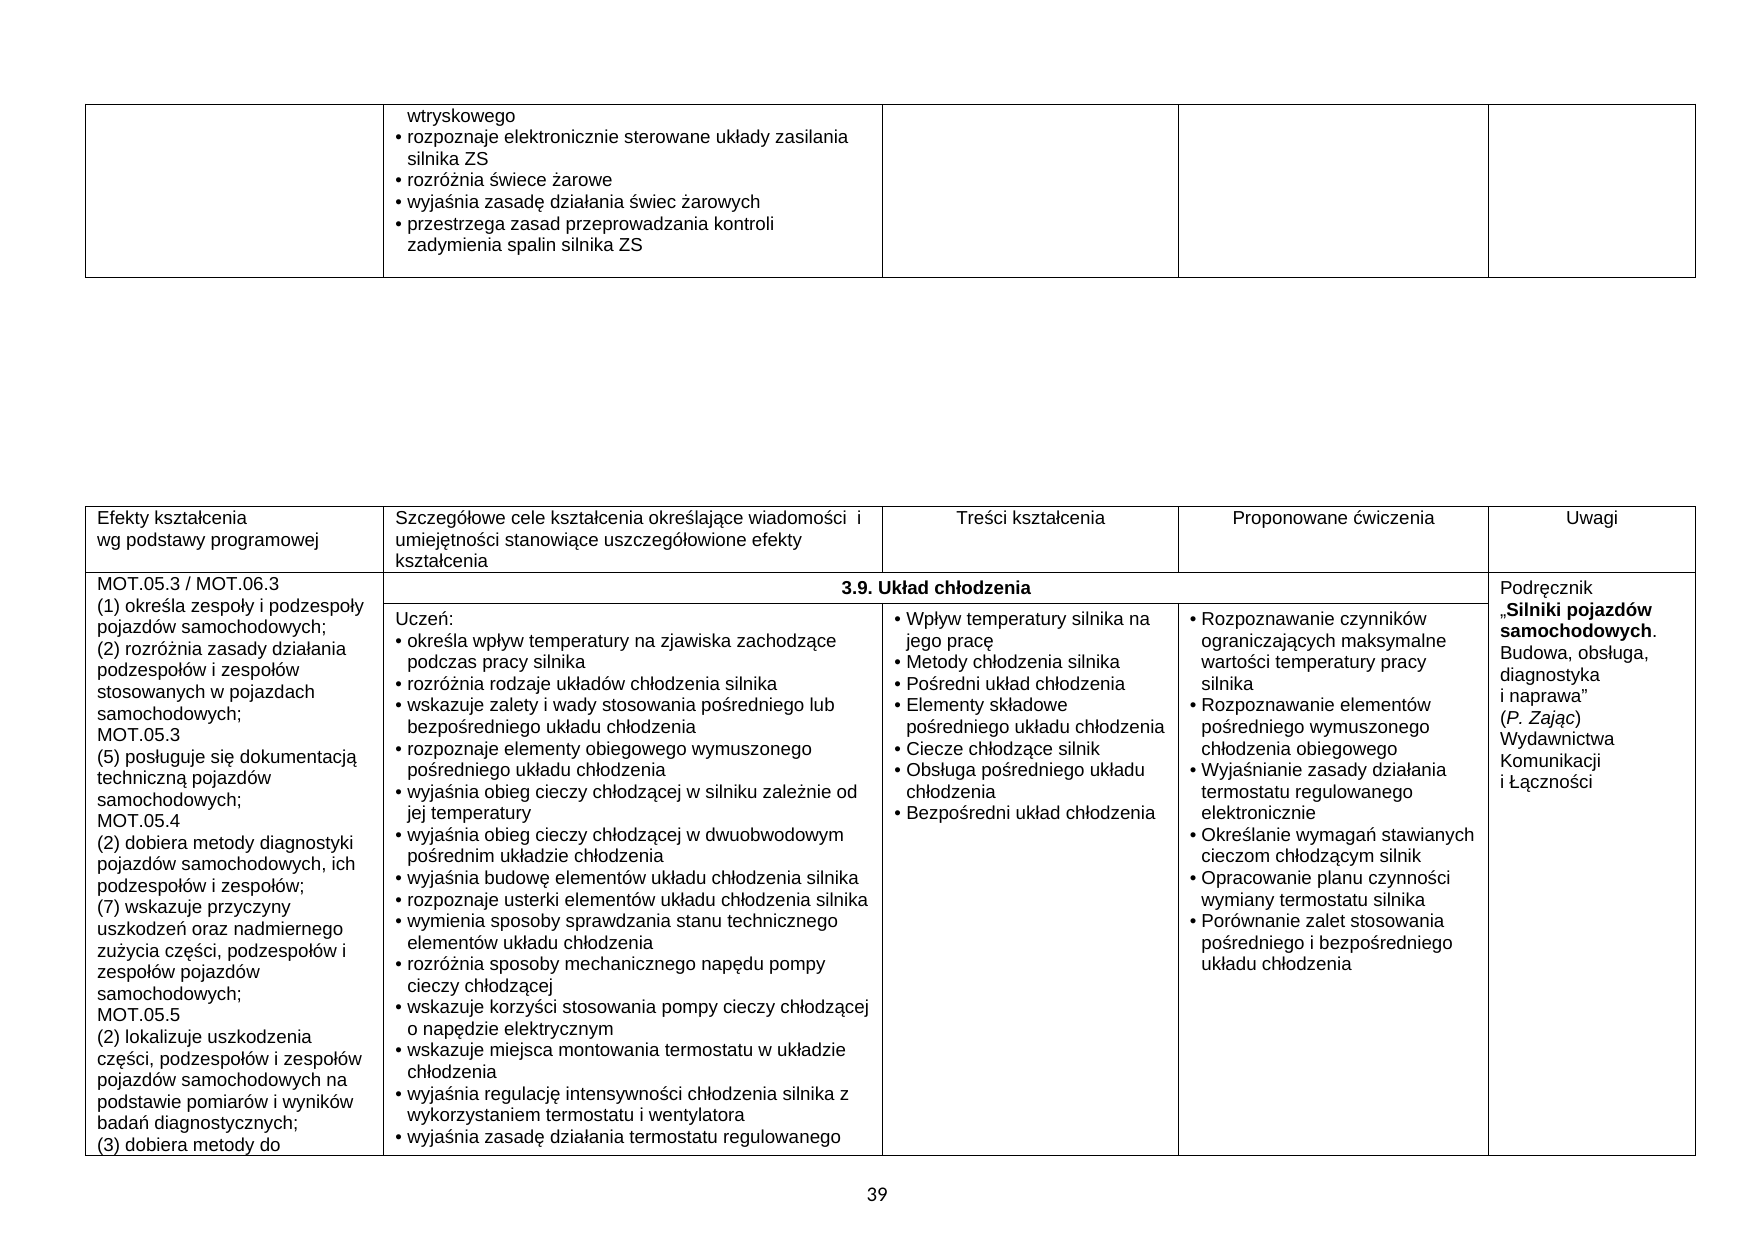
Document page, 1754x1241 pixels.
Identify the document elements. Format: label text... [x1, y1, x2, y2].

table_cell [1179, 604, 1488, 1155]
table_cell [883, 604, 1178, 1155]
table_header Efekty kształcenia wg podstawy programowej [86, 507, 383, 572]
table_cell Podręcznik „Silniki pojazdów samochodowych. Budowa, obsługa, diagnostyka i naprawa” (P. Zając) Wydawnictwa Komunikacji i Łączności [1489, 573, 1695, 1155]
table_cell MOT.05.3 / MOT.06.3 (1) określa zespoły i podzespoły pojazdów samochodowych; (2) rozróżnia zasady działania podzespołów i zespołów stosowanych w pojazdach samochodowych; MOT.05.3 (5) posługuje się dokumentacją techniczną pojazdów samochodowych; MOT.05.4 (2) dobiera metody diagnostyki pojazdów samochodowych, ich podzespołów i zespołów; (7) wskazuje przyczyny uszkodzeń oraz nadmiernego zużycia części, podzespołów i zespołów pojazdów samochodowych; MOT.05.5 (2) lokalizuje uszkodzenia części, podzespołów i zespołów pojazdów samochodowych na podstawie pomiarów i wyników badań diagnostycznych; (3) dobiera metody do wykonywania naprawy podzespołów i zespołów pojazdów samochodowych; (5) ustala zakres naprawy podzespołów i zespołów pojazdów samochodowych; (6) stosuje urządzenia, narzędzia i przyrządy do wykonania naprawy podzespołów i zespołów pojazdów samochodowych; (8) przeprowadza weryfikację części, podzespołów i zespołów pojazdów samochodowych; [86, 573, 383, 1155]
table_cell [384, 105, 882, 277]
table_header Szczegółowe cele kształcenia określające wiadomości i umiejętności stanowiące uszczegółowione efekty kształcenia [384, 507, 882, 572]
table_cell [883, 105, 1178, 277]
table_cell 3.9. Układ chłodzenia [384, 573, 1488, 603]
table_header Treści kształcenia [883, 507, 1178, 572]
table_header Uwagi [1489, 507, 1695, 572]
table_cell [1179, 105, 1488, 277]
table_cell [384, 604, 882, 1155]
table_header Proponowane ćwiczenia [1179, 507, 1488, 572]
